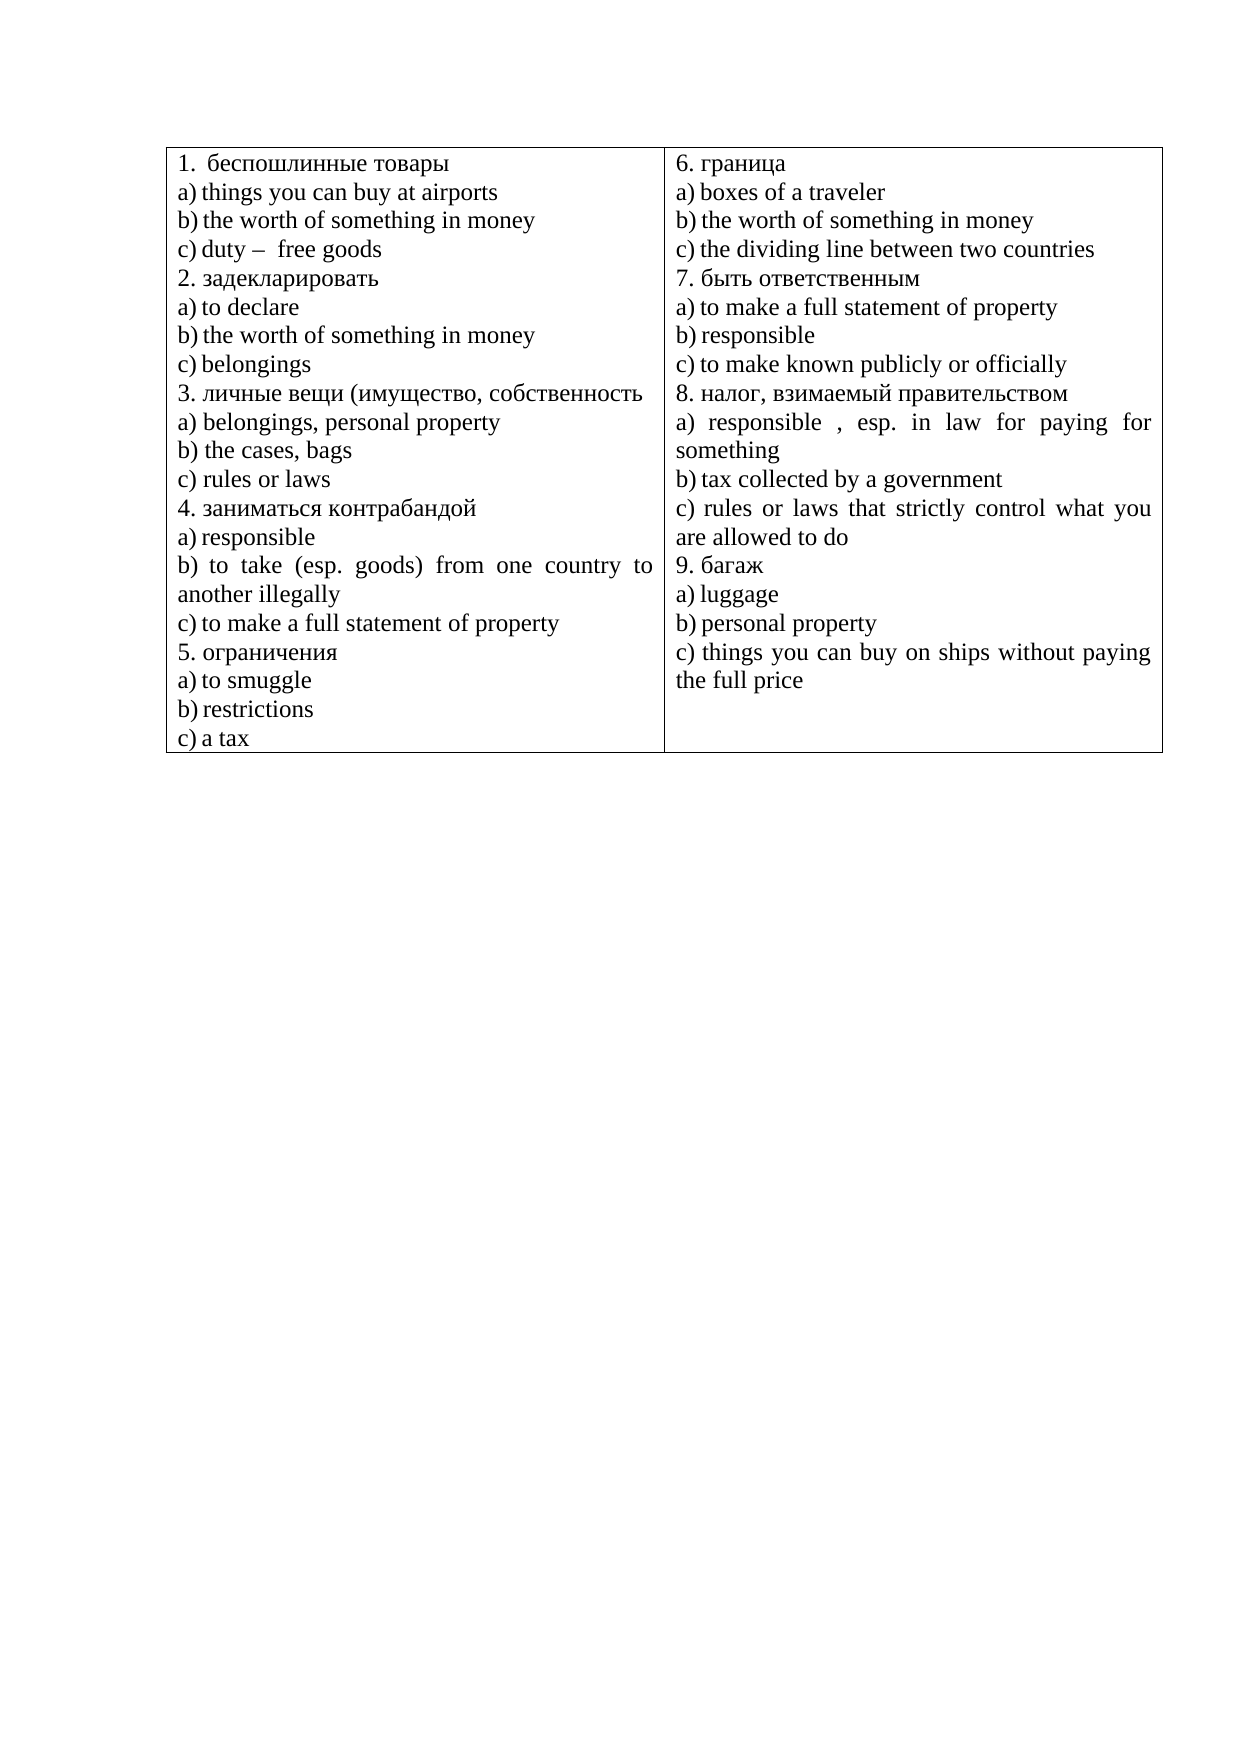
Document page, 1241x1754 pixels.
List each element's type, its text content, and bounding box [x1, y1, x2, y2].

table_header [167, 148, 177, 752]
table_header 6. граница a) boxes of a traveler b) the worth of something in money c) the dividing line between two countries 7. быть ответственным a) to make a full statement of property b) responsible c) to make known publicly or officially 8. налог, взимаемый правительством a) responsible , esp. in law for paying for something b) tax collected by a government c) rules or laws that strictly control what you are allowed to do 9. багаж a) luggage b) personal property c) things you can buy on ships without paying the full price [665, 148, 1162, 752]
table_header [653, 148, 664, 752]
